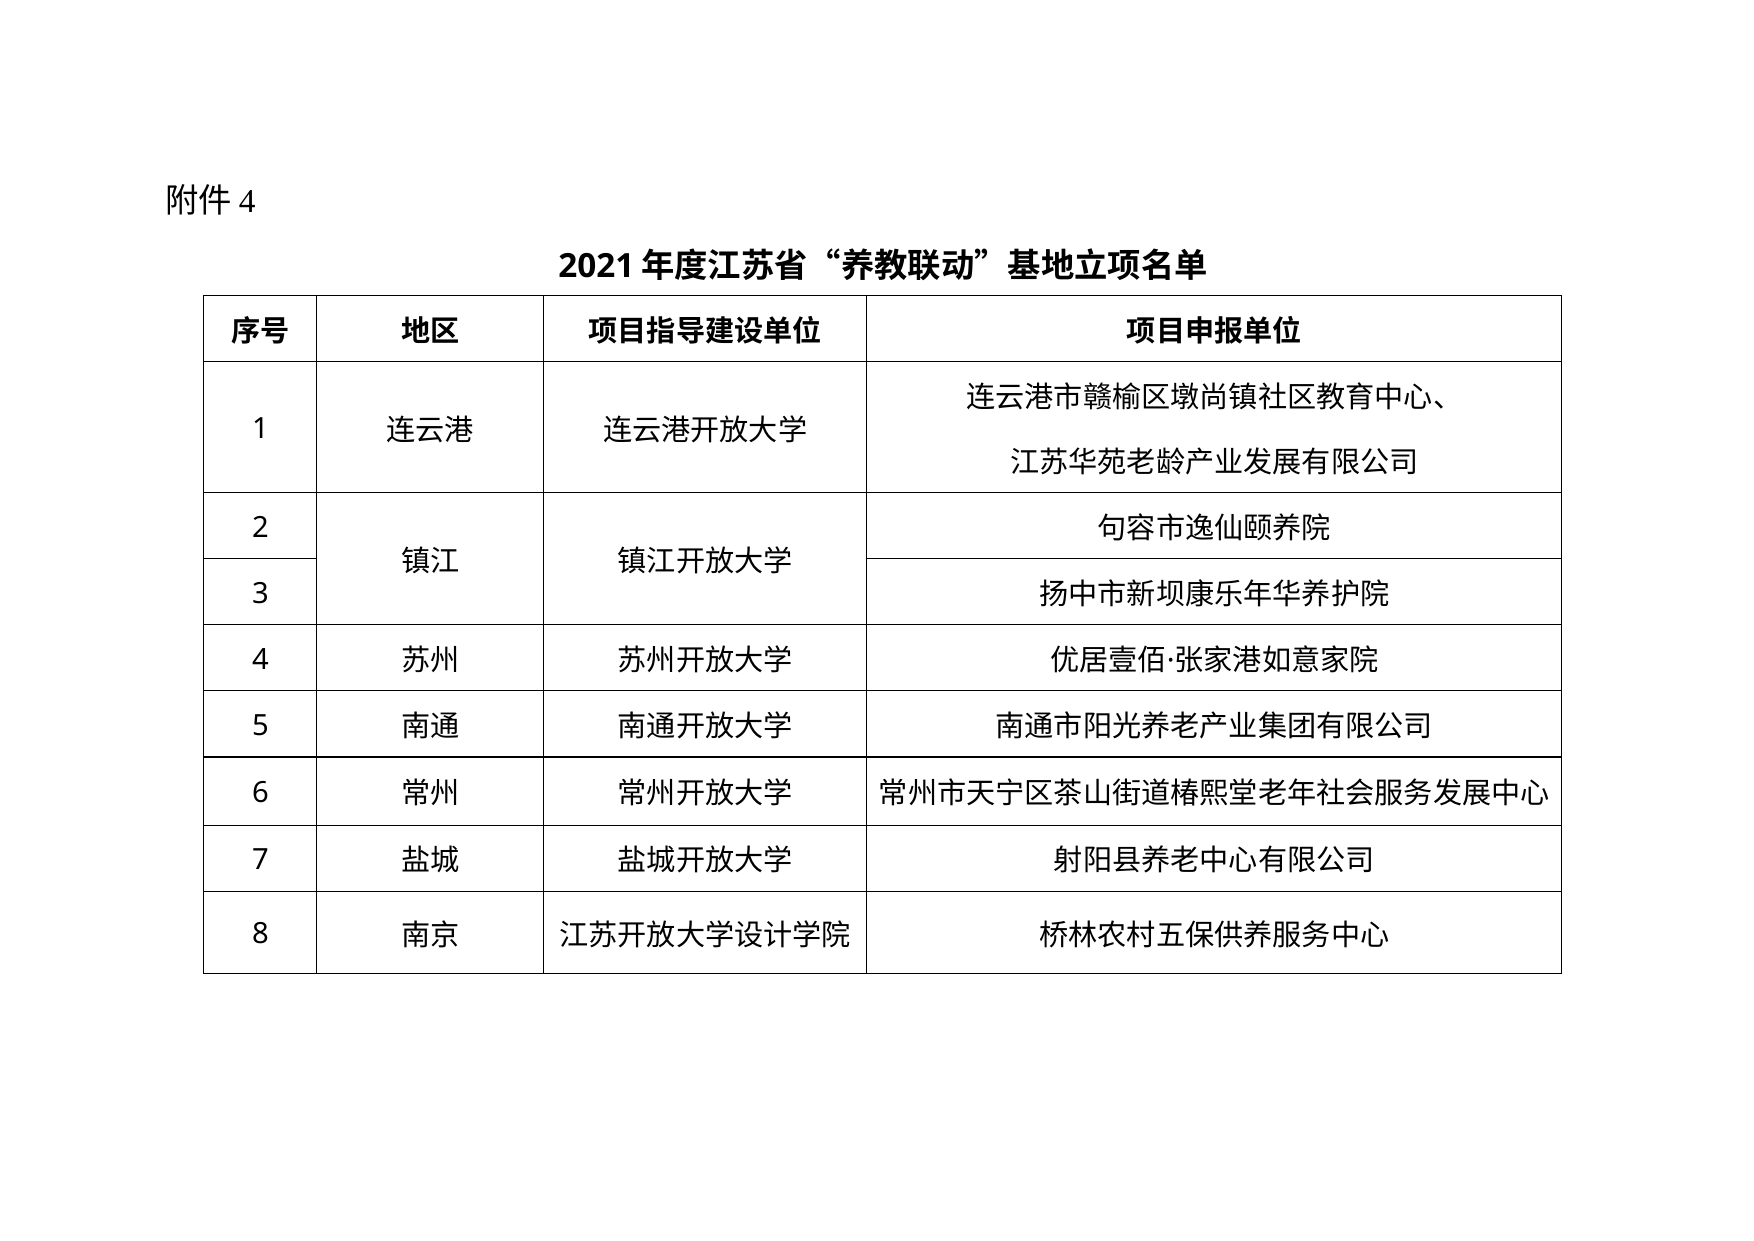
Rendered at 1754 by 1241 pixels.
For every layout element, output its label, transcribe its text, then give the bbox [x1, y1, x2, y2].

table_cell 5 [204, 691, 316, 756]
table_cell 盐城 [317, 826, 543, 891]
table_cell 连云港市赣榆区墩尚镇社区教育中心、 江苏华苑老龄产业发展有限公司 [867, 362, 1561, 492]
table_cell 扬中市新坝康乐年华养护院 [867, 559, 1561, 624]
table_cell 江苏开放大学设计学院 [544, 892, 866, 973]
table_cell 南通开放大学 [544, 691, 866, 756]
table_cell 6 [204, 758, 316, 824]
table_cell 优居壹佰·张家港如意家院 [867, 625, 1561, 690]
table_header 项目申报单位 [867, 296, 1561, 361]
table_cell 1 [204, 362, 316, 492]
table_cell 连云港开放大学 [544, 362, 866, 492]
table_header 地区 [317, 296, 543, 361]
table_cell 常州开放大学 [544, 758, 866, 824]
table_cell 2 [204, 493, 316, 558]
table_cell 常州 [317, 758, 543, 824]
text 2021年度江苏省“养教联动”基地立项名单 [165, 230, 1600, 295]
table_cell 南京 [317, 892, 543, 973]
table_cell 苏州开放大学 [544, 625, 866, 690]
table_header 项目指导建设单位 [544, 296, 866, 361]
table_cell 句容市逸仙颐养院 [867, 493, 1561, 558]
table_cell 4 [204, 625, 316, 690]
text 附件4 [165, 165, 1600, 230]
table_cell 镇江开放大学 [544, 493, 866, 624]
table_cell 南通 [317, 691, 543, 756]
table_cell 连云港 [317, 362, 543, 492]
table_header 序号 [204, 296, 316, 361]
table_cell 8 [204, 892, 316, 973]
table_cell 桥林农村五保供养服务中心 [867, 892, 1561, 973]
table_cell 南通市阳光养老产业集团有限公司 [867, 691, 1561, 756]
table_cell 常州市天宁区茶山街道椿熙堂老年社会服务发展中心 [867, 758, 1561, 824]
table_cell 射阳县养老中心有限公司 [867, 826, 1561, 891]
table_cell 7 [204, 826, 316, 891]
table_cell 盐城开放大学 [544, 826, 866, 891]
table_cell 3 [204, 559, 316, 624]
table_cell 镇江 [317, 493, 543, 624]
table_cell 苏州 [317, 625, 543, 690]
